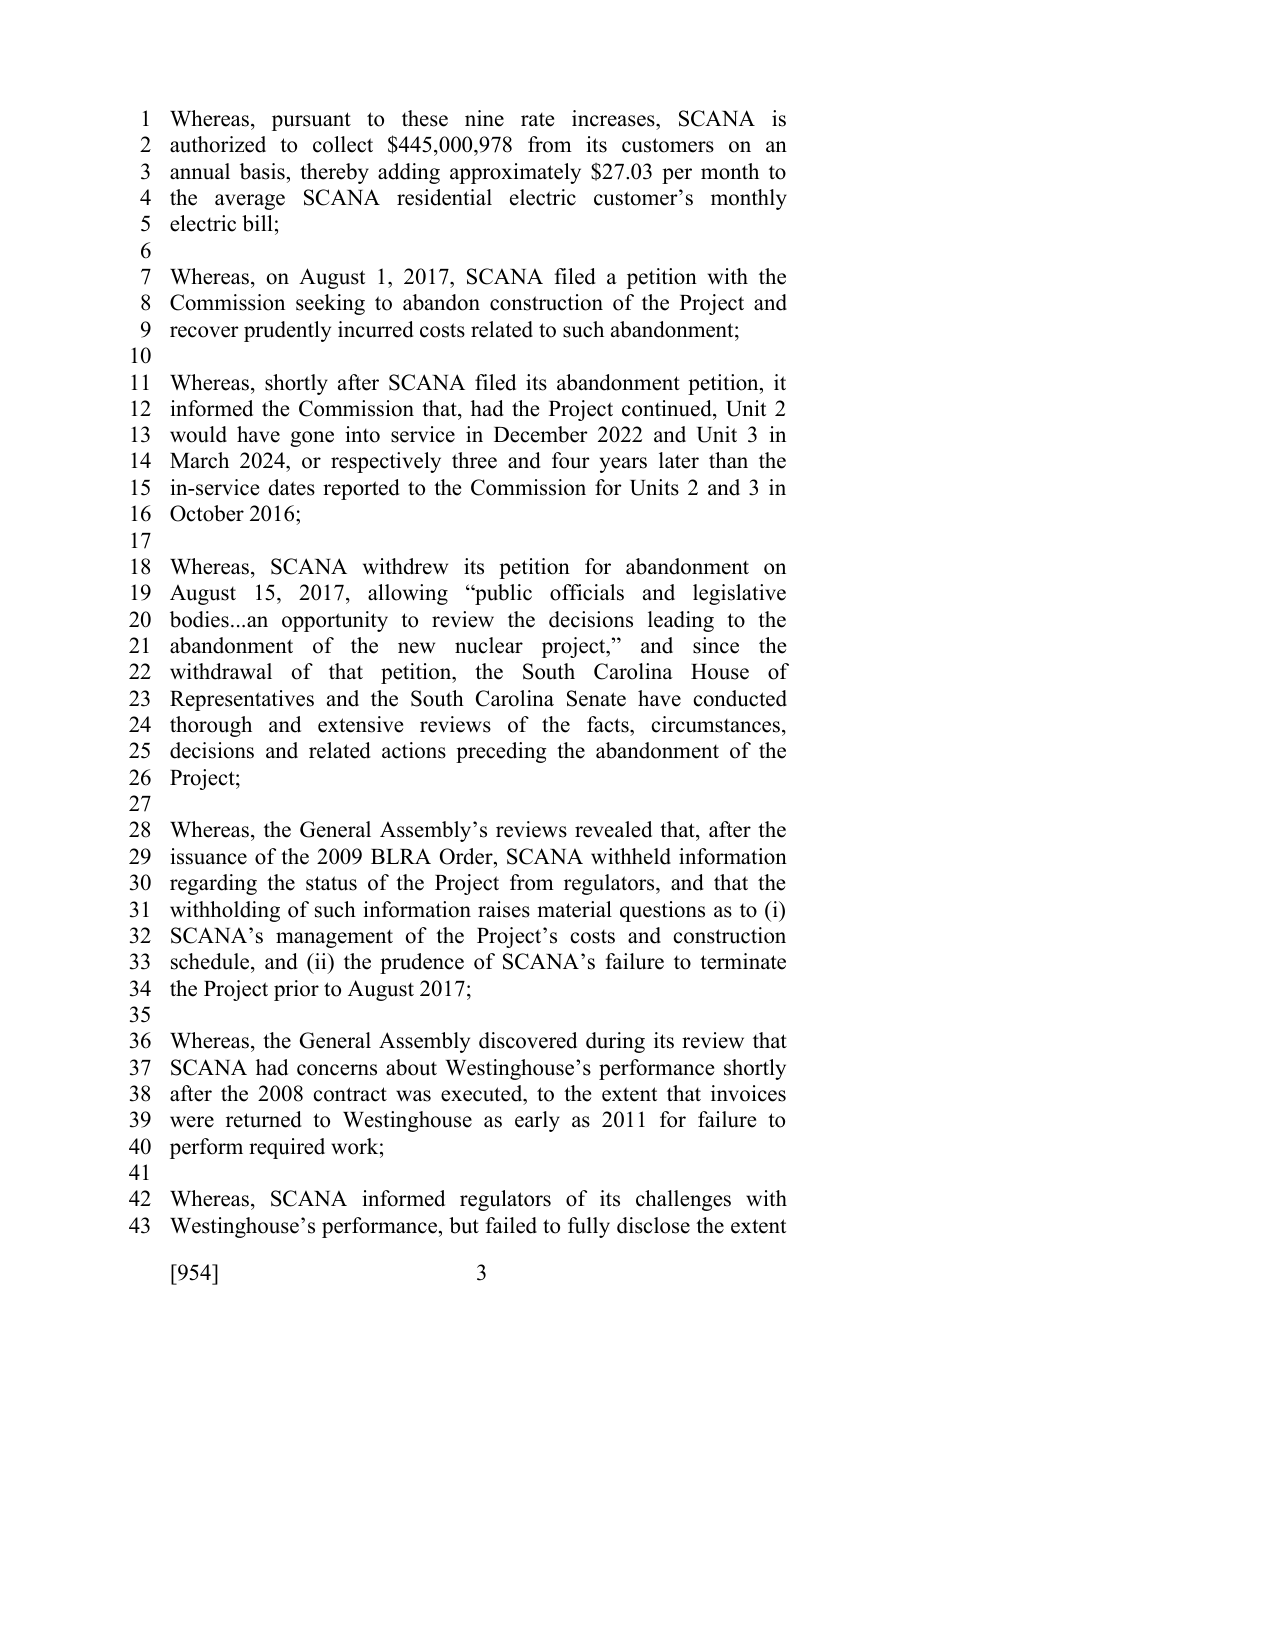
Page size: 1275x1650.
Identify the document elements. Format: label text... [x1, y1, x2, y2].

text Whereas, the General Assembly’s reviews revealed that, after the issuance of the 2009 BLRA Order, SCANA withheld information regarding the status of the Project from regulators, and that the withholding of such information raises material questions as to (i) SCANA’s management of the Project’s costs and construction schedule, and (ii) the prudence of SCANA’s failure to terminate the Project prior to August 2017; [169, 817, 787, 1001]
text Whereas, SCANA withdrew its petition for abandonment on August 15, 2017, allowing “public officials and legislative bodies...an opportunity to review the decisions leading to the abandonment of the new nuclear project,” and since the withdrawal of that petition, the South Carolina House of Representatives and the South Carolina Senate have conducted thorough and extensive reviews of the facts, circumstances, decisions and related actions preceding the abandonment of the Project; [169, 553, 787, 790]
text Whereas, pursuant to these nine rate increases, SCANA is authorized to collect $445,000,978 from its customers on an annual basis, thereby adding approximately $27.03 per month to the average SCANA residential electric customer’s monthly electric bill; [169, 105, 787, 237]
text Whereas, on August 1, 2017, SCANA filed a petition with the Commission seeking to abandon construction of the Project and recover prudently incurred costs related to such abandonment; [169, 263, 787, 342]
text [169, 1186, 787, 1238]
text Whereas, shortly after SCANA filed its abandonment petition, it informed the Commission that, had the Project continued, Unit 2 would have gone into service in December 2022 and Unit 3 in March 2024, or respectively three and four years later than the in-service dates reported to the Commission for Units 2 and 3 in October 2016; [169, 368, 787, 527]
text Whereas, the General Assembly discovered during its review that SCANA had concerns about Westinghouse’s performance shortly after the 2008 contract was executed, to the extent that invoices were returned to Westinghouse as early as 2011 for failure to perform required work; [169, 1027, 787, 1159]
